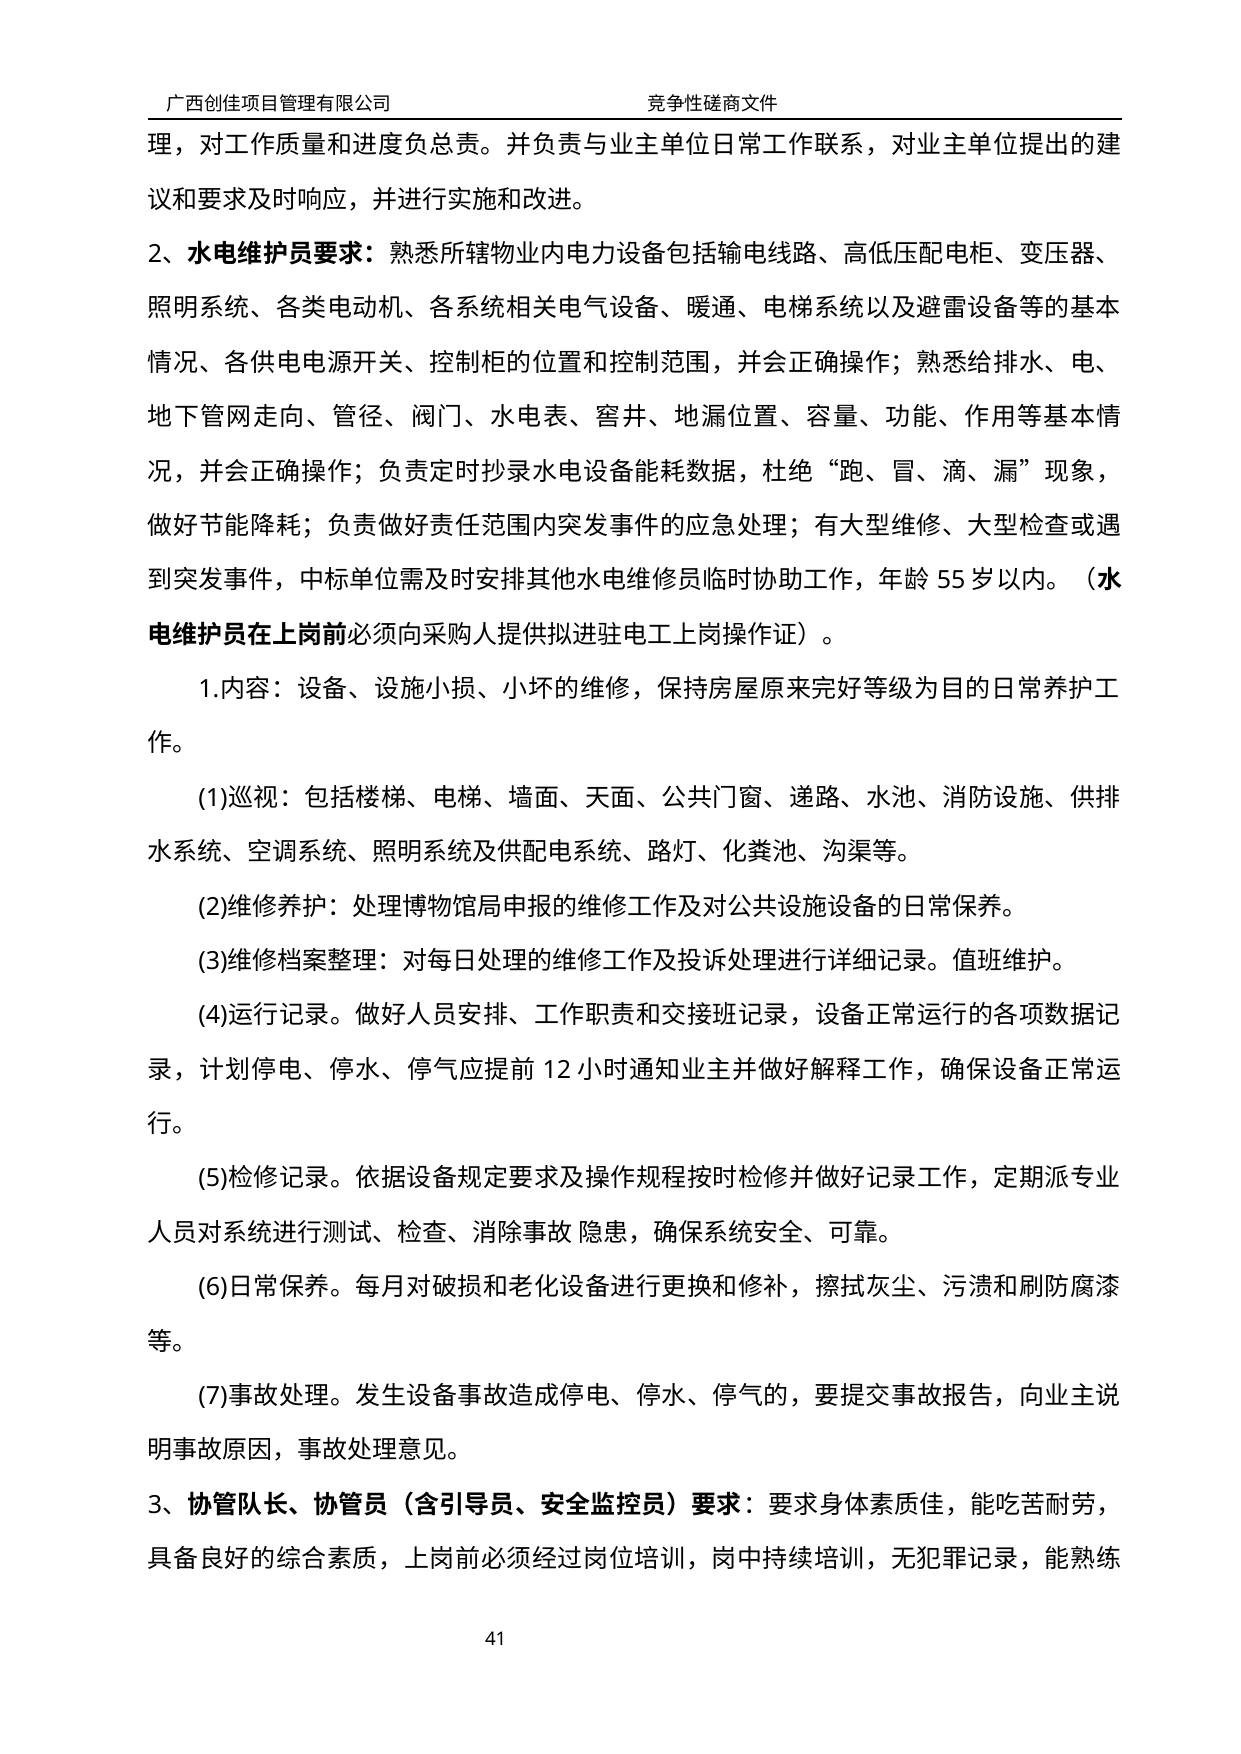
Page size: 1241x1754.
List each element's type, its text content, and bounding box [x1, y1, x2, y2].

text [148, 125, 1122, 215]
text (1)巡视：包括楼梯、电梯、墙面、天面、公共门窗、递路、水池、消防设施、供排水系统、空调系统、照明系统及供配电系统、路灯、化粪池、沟渠等。 [148, 777, 1122, 868]
text (4)运行记录。做好人员安排、工作职责和交接班记录，设备正常运行的各项数据记录，计划停电、停水、停气应提前12小时通知业主并做好解释工作，确保设备正常运行。 [148, 995, 1122, 1140]
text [148, 1484, 1122, 1575]
text 1.内容：设备、设施小损、小坏的维修，保持房屋原来完好等级为目的日常养护工作。 [148, 668, 1122, 759]
text (5)检修记录。依据设备规定要求及操作规程按时检修并做好记录工作，定期派专业人员对系统进行测试、检查、消除事故 隐患，确保系统安全、可靠。 [148, 1158, 1122, 1248]
text (6)日常保养。每月对破损和老化设备进行更换和修补，擦拭灰尘、污溃和刷防腐漆等。 [148, 1267, 1122, 1357]
text (2)维修养护：处理博物馆局申报的维修工作及对公共设施设备的日常保养。 [148, 886, 1122, 922]
text 2、水电维护员要求：熟悉所辖物业内电力设备包括输电线路、高低压配电柜、变压器、照明系统、各类电动机、各系统相关电气设备、暖通、电梯系统以及避雷设备等的基本情况、各供电电源开关、控制柜的位置和控制范围，并会正确操作；熟悉给排水、电、地下管网走向、管径、阀门、水电表、窖井、地漏位置、容量、功能、作用等基本情况，并会正确操作；负责定时抄录水电设备能耗数据，杜绝“跑、冒、滴、漏”现象，做好节能降耗；负责做好责任范围内突发事件的应急处理；有大型维修、大型检查或遇到突发事件，中标单位需及时安排其他水电维修员临时协助工作，年龄55岁以内。（水电维护员在上岗前必须向采购人提供拟进驻电工上岗操作证）。 [148, 233, 1122, 650]
text (3)维修档案整理：对每日处理的维修工作及投诉处理进行详细记录。值班维护。 [148, 940, 1122, 977]
text (7)事故处理。发生设备事故造成停电、停水、停气的，要提交事故报告，向业主说明事故原因，事故处理意见。 [148, 1375, 1122, 1466]
